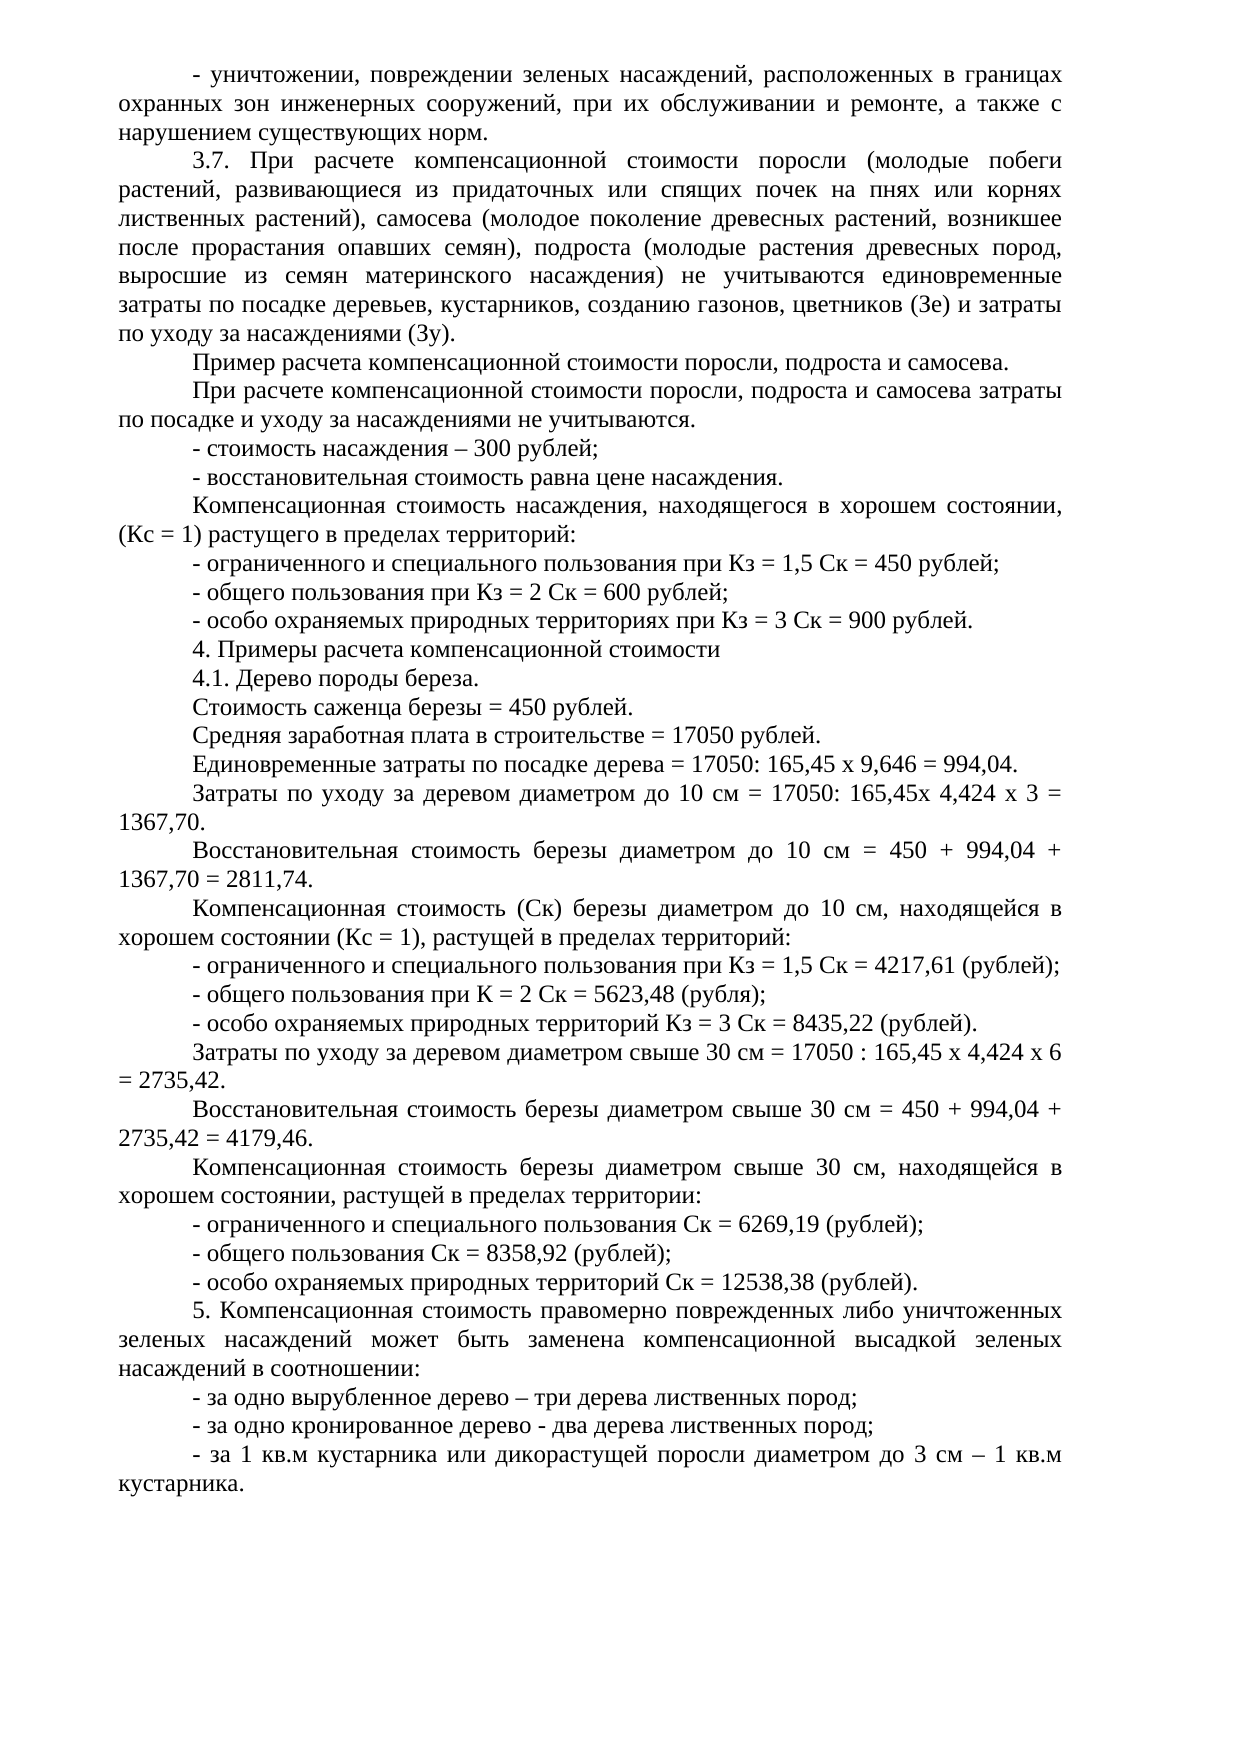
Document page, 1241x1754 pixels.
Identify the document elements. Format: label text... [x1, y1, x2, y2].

text Пример расчета компенсационной стоимости поросли, подроста и самосева. [118, 347, 1063, 375]
text Затраты по уходу за деревом диаметром до 10 см = 17050: 165,45х 4,424 х 3 = 1367,70. [118, 778, 1063, 835]
text Компенсационная стоимость насаждения, находящегося в хорошем состоянии, (Кс = 1) растущего в пределах территорий: [118, 490, 1063, 548]
text Восстановительная стоимость березы диаметром свыше 30 см = 450 + 994,04 + 2735,42 = 4179,46. [118, 1094, 1063, 1152]
text - за одно кронированное дерево - два дерева лиственных пород; [118, 1410, 1063, 1439]
text Средняя заработная плата в строительстве = 17050 рублей. [118, 720, 1063, 749]
text - ограниченного и специального пользования Ск = 6269,19 (рублей); [118, 1209, 1063, 1238]
text - особо охраняемых природных территорий Кз = 3 Ск = 8435,22 (рублей). [118, 1008, 1063, 1037]
text 3.7. При расчете компенсационной стоимости поросли (молодые побеги растений, развивающиеся из придаточных или спящих почек на пнях или корнях лиственных растений), самосева (молодое поколение древесных растений, возникшее после прорастания опавших семян), подроста (молодые растения древесных пород, выросшие из семян материнского насаждения) не учитываются единовременные затраты по посадке деревьев, кустарников, созданию газонов, цветников (Зе) и затраты по уходу за насаждениями (Зу). [118, 145, 1063, 347]
text - общего пользования при Кз = 2 Ск = 600 рублей; [118, 577, 1063, 605]
text - ограниченного и специального пользования при Кз = 1,5 Ск = 450 рублей; [118, 548, 1063, 577]
text Стоимость саженца березы = 450 рублей. [118, 692, 1063, 720]
text 5. Компенсационная стоимость правомерно поврежденных либо уничтоженных зеленых насаждений может быть заменена компенсационной высадкой зеленых насаждений в соотношении: [118, 1295, 1063, 1382]
text Компенсационная стоимость березы диаметром свыше 30 см, находящейся в хорошем состоянии, растущей в пределах территории: [118, 1152, 1063, 1209]
text - ограниченного и специального пользования при Кз = 1,5 Ск = 4217,61 (рублей); [118, 950, 1063, 979]
text - стоимость насаждения – 300 рублей; [118, 433, 1063, 462]
text Затраты по уходу за деревом диаметром свыше 30 см = 17050 : 165,45 х 4,424 х 6 = 2735,42. [118, 1037, 1063, 1094]
text - общего пользования Ск = 8358,92 (рублей); [118, 1238, 1063, 1267]
text Единовременные затраты по посадке дерева = 17050: 165,45 х 9,646 = 994,04. [118, 749, 1063, 778]
text - особо охраняемых природных территорий Ск = 12538,38 (рублей). [118, 1267, 1063, 1295]
text - особо охраняемых природных территориях при Кз = 3 Ск = 900 рублей. [118, 605, 1063, 634]
text - за 1 кв.м кустарника или дикорастущей поросли диаметром до 3 см – 1 кв.м кустарника. [118, 1439, 1063, 1497]
text Компенсационная стоимость (Ск) березы диаметром до 10 см, находящейся в хорошем состоянии (Кс = 1), растущей в пределах территорий: [118, 893, 1063, 950]
text - общего пользования при К = 2 Ск = 5623,48 (рубля); [118, 979, 1063, 1008]
text - восстановительная стоимость равна цене насаждения. [118, 462, 1063, 490]
text - уничтожении, повреждении зеленых насаждений, расположенных в границах охранных зон инженерных сооружений, при их обслуживании и ремонте, а также с нарушением существующих норм. [118, 59, 1063, 145]
text При расчете компенсационной стоимости поросли, подроста и самосева затраты по посадке и уходу за насаждениями не учитываются. [118, 375, 1063, 433]
text 4. Примеры расчета компенсационной стоимости [118, 634, 1063, 663]
text 4.1. Дерево породы береза. [118, 663, 1063, 692]
text - за одно вырубленное дерево – три дерева лиственных пород; [118, 1382, 1063, 1410]
text Восстановительная стоимость березы диаметром до 10 см = 450 + 994,04 + 1367,70 = 2811,74. [118, 835, 1063, 893]
